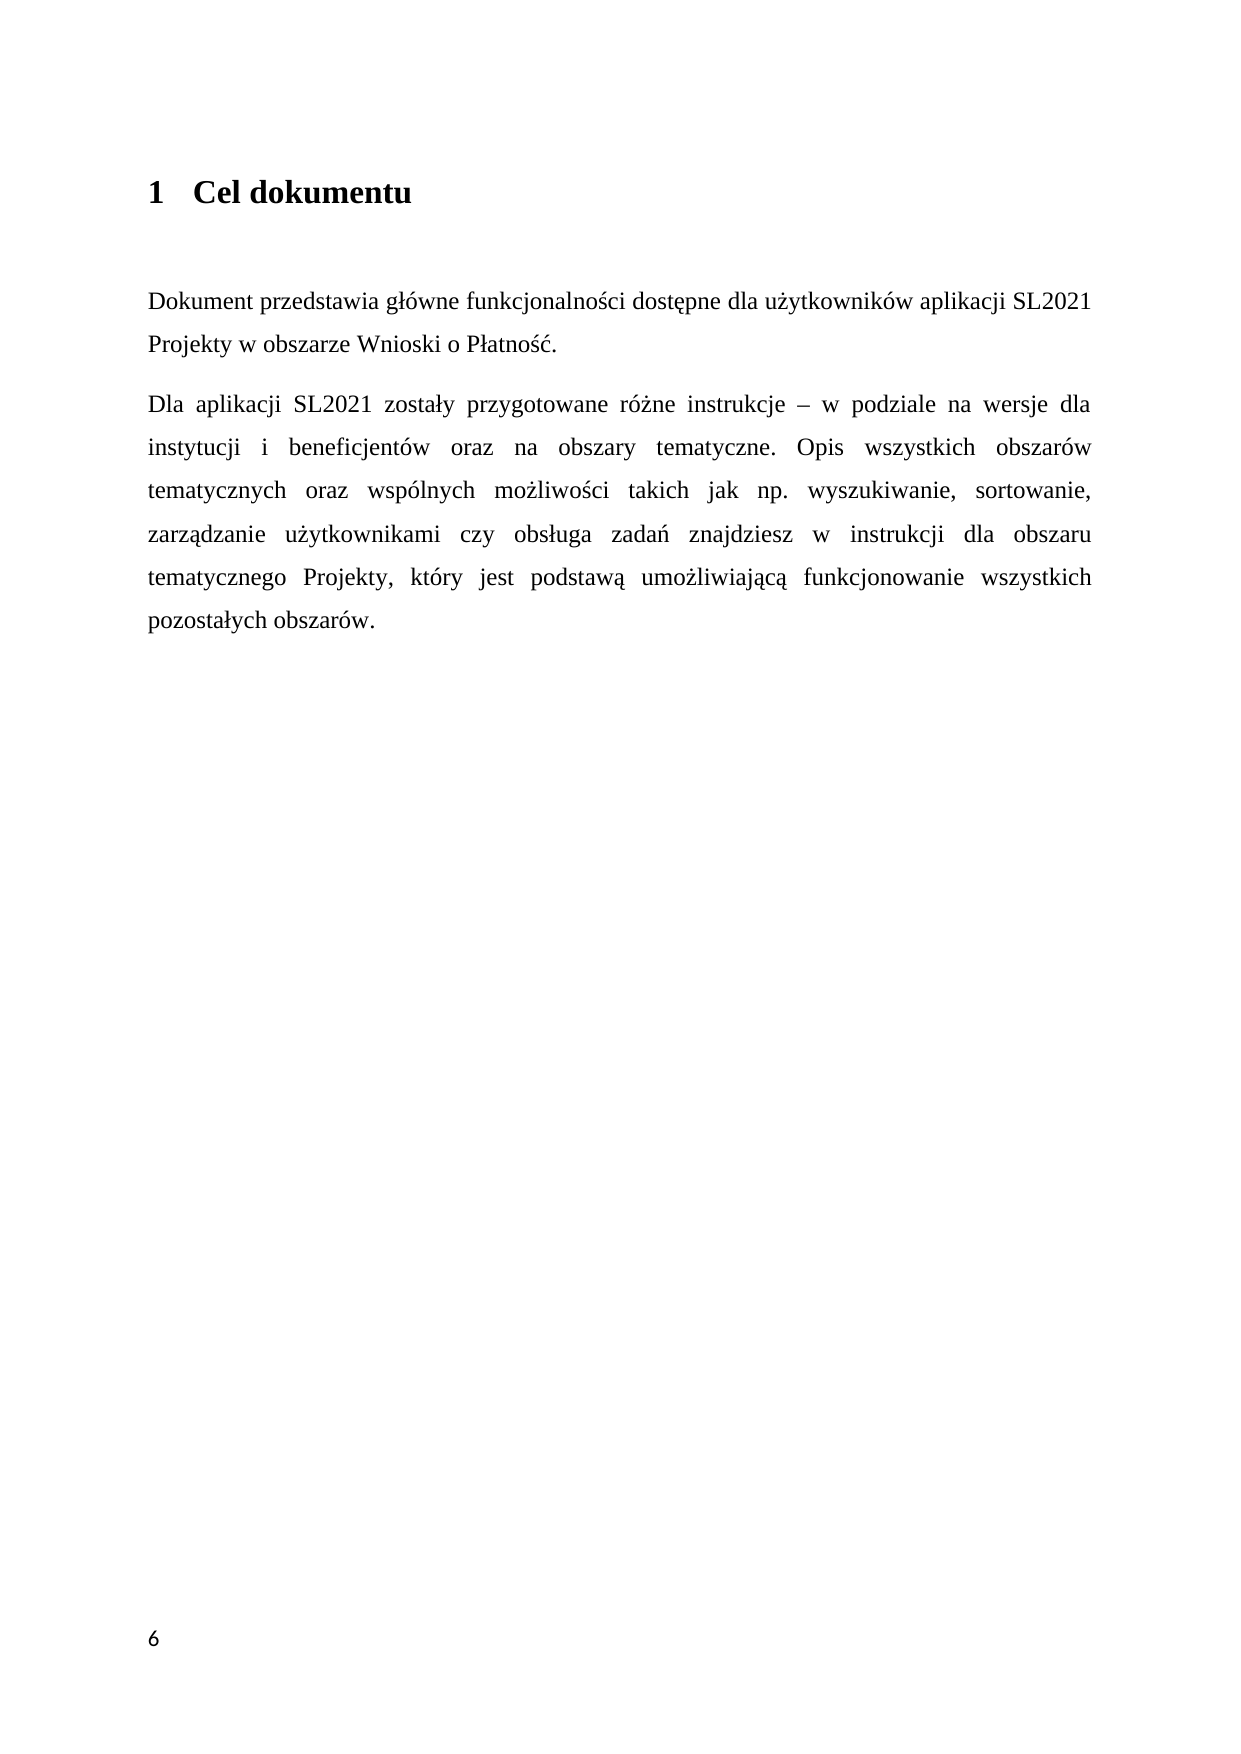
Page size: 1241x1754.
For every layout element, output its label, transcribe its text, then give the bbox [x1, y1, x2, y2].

text Dokument przedstawia główne funkcjonalności dostępne dla użytkowników aplikacji SL2021 Projekty w obszarze Wnioski o Płatność. [148, 286, 1092, 358]
subtitle Cel dokumentu [148, 173, 1092, 211]
text Dla aplikacji SL2021 zostały przygotowane różne instrukcje – w podziale na wersje dla instytucji i beneficjentów oraz na obszary tematyczne. Opis wszystkich obszarów tematycznych oraz wspólnych możliwości takich jak np. wyszukiwanie, sortowanie, zarządzanie użytkownikami czy obsługa zadań znajdziesz w instrukcji dla obszaru tematycznego Projekty, który jest podstawą umożliwiającą funkcjonowanie wszystkich pozostałych obszarów. [148, 389, 1092, 634]
